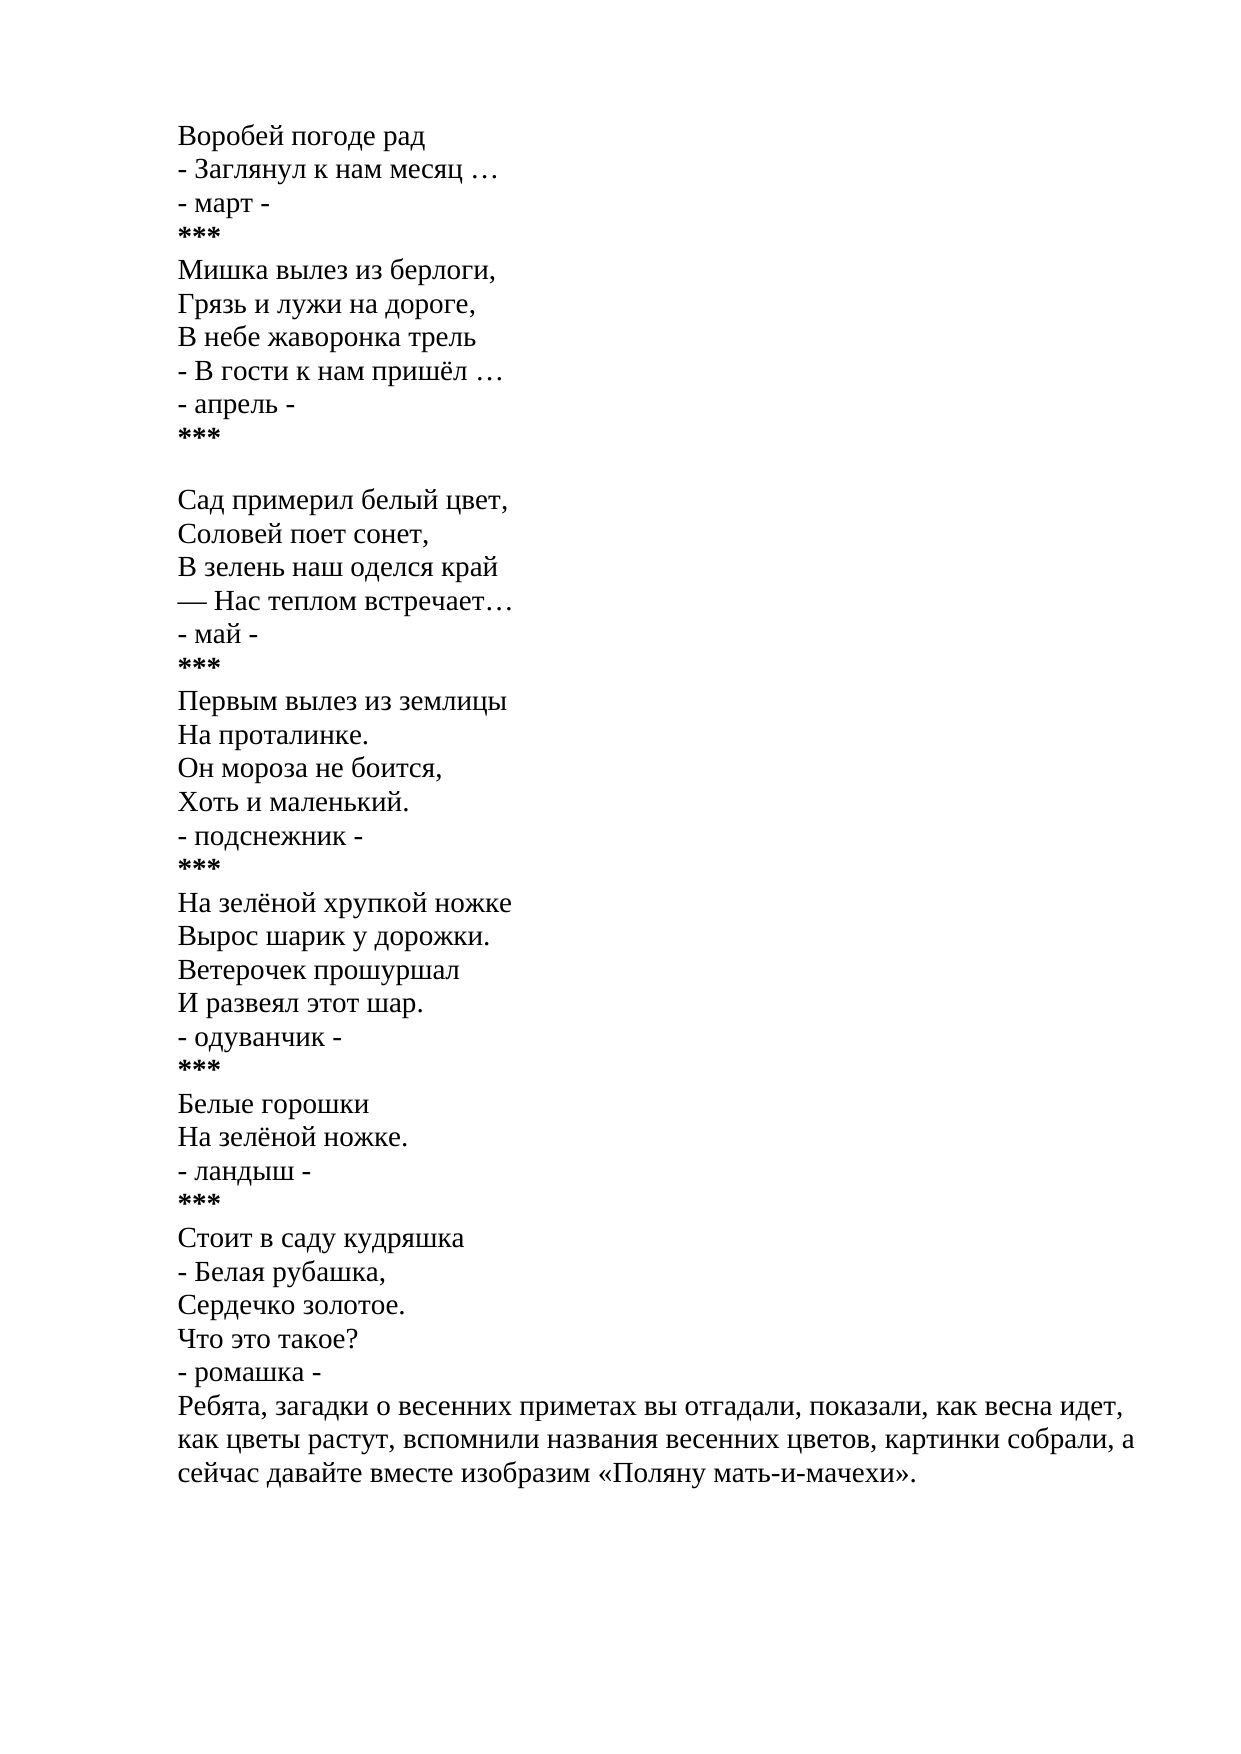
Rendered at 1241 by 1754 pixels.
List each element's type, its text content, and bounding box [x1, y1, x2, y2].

text *** [177, 420, 1152, 482]
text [177, 118, 1152, 219]
text *** На зелёной хрупкой ножке Вырос шарик у дорожки. Ветерочек прошуршал И развеял этот шар. - одуванчик - [177, 851, 1152, 1052]
text Ребята, загадки о весенних приметах вы отгадали, показали, как весна идет, как цветы растут, вспомнили названия весенних цветов, картинки собрали, а сейчас давайте вместе изобразим «Поляну мать-и-мачехи». [917, 1388, 1152, 1488]
text Сад примерил белый цвет, Соловей поет сонет, В зелень наш оделся край — Нас теплом встречает… - май - [177, 482, 1152, 650]
text *** Мишка вылез из берлоги, Грязь и лужи на дороге, В небе жаворонка трель - В гости к нам пришёл … - апрель - [177, 219, 1152, 420]
text *** Стоит в саду кудряшка - Белая рубашка, Сердечко золотое. Что это такое? - ромашка - [177, 1187, 1152, 1388]
text *** Первым вылез из землицы На проталинке. Он мороза не боится, Хоть и маленький. - подснежник - [177, 650, 1152, 851]
text *** Белые горошки На зелёной ножке. - ландыш - [177, 1052, 1152, 1187]
